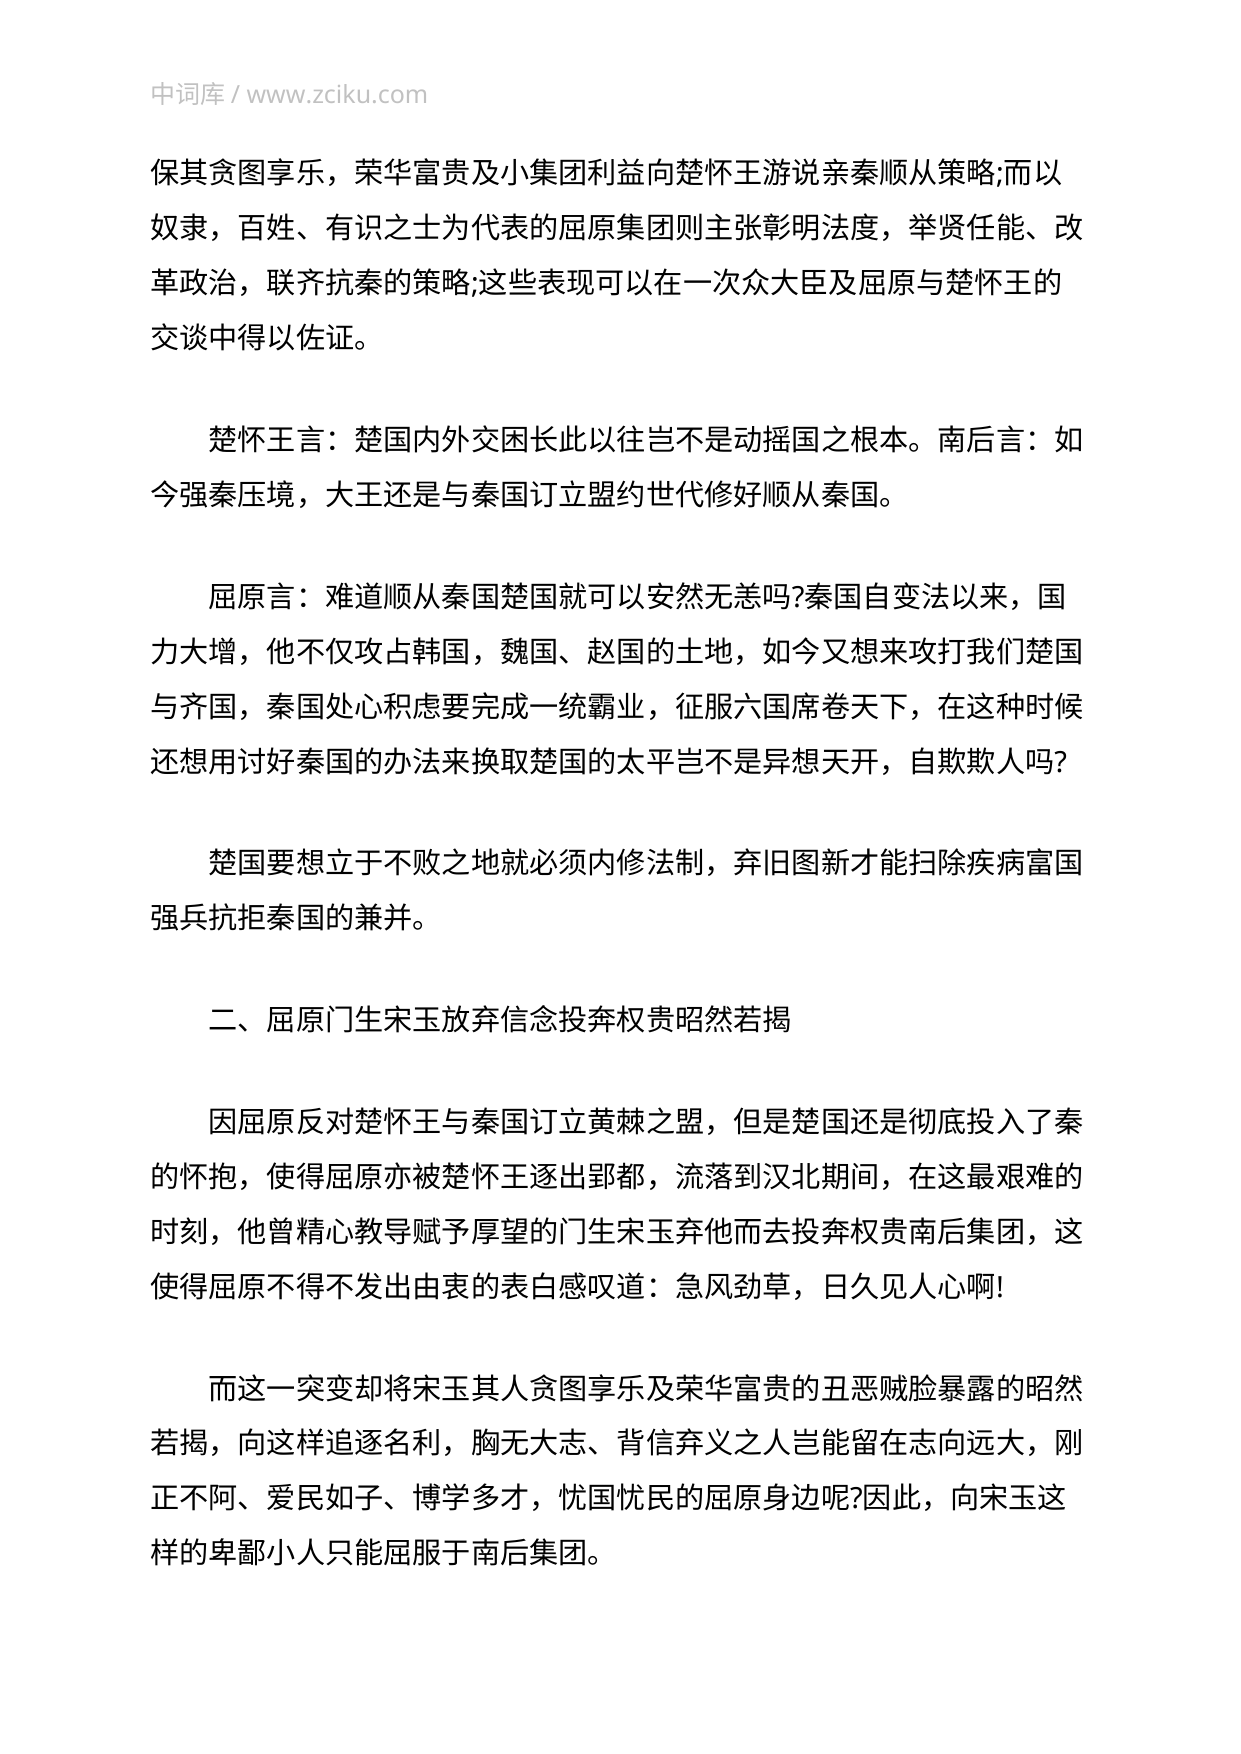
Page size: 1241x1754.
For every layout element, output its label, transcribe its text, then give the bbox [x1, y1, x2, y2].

text 二、屈原门生宋玉放弃信念投奔权贵昭然若揭 [150, 997, 1090, 1039]
text 因屈原反对楚怀王与秦国订立黄棘之盟，但是楚国还是彻底投入了秦的怀抱，使得屈原亦被楚怀王逐出郢都，流落到汉北期间，在这最艰难的时刻，他曾精心教导赋予厚望的门生宋玉弃他而去投奔权贵南后集团，这使得屈原不得不发出由衷的表白感叹道：急风劲草，日久见人心啊! [150, 1098, 1090, 1306]
text 楚国要想立于不败之地就必须内修法制，弃旧图新才能扫除疾病富国强兵抗拒秦国的兼并。 [150, 840, 1090, 937]
text 屈原言：难道顺从秦国楚国就可以安然无恙吗?秦国自变法以来，国力大增，他不仅攻占韩国，魏国、赵国的土地，如今又想来攻打我们楚国与齐国，秦国处心积虑要完成一统霸业，征服六国席卷天下，在这种时候还想用讨好秦国的办法来换取楚国的太平岂不是异想天开，自欺欺人吗? [150, 573, 1090, 781]
text 而这一突变却将宋玉其人贪图享乐及荣华富贵的丑恶贼脸暴露的昭然若揭，向这样追逐名利，胸无大志、背信弃义之人岂能留在志向远大，刚正不阿、爱民如子、博学多才，忧国忧民的屈原身边呢?因此，向宋玉这样的卑鄙小人只能屈服于南后集团。 [150, 1365, 1090, 1572]
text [150, 150, 1090, 357]
text 楚怀王言：楚国内外交困长此以往岂不是动摇国之根本。南后言：如今强秦压境，大王还是与秦国订立盟约世代修好顺从秦国。 [150, 417, 1090, 514]
